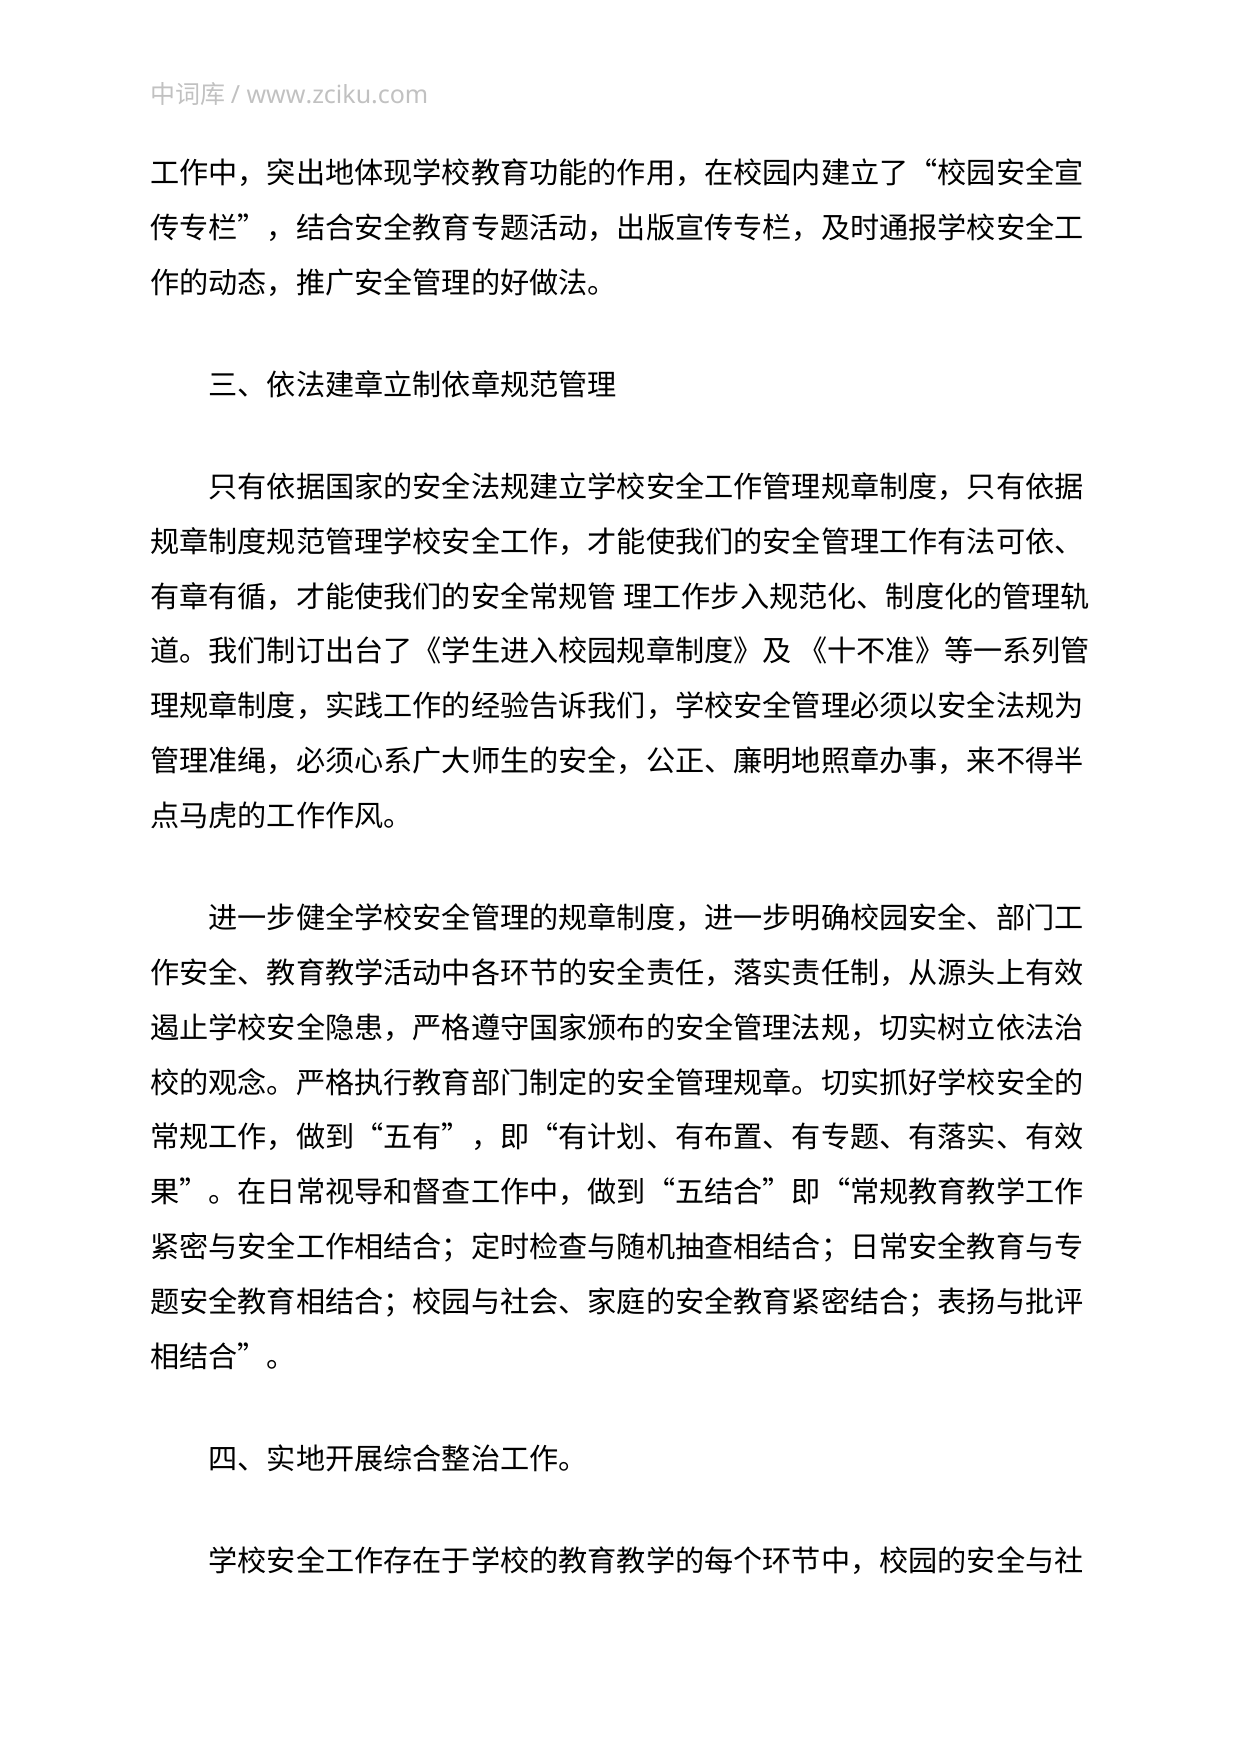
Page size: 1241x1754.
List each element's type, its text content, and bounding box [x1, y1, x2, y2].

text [150, 150, 1090, 302]
text 三、依法建章立制依章规范管理 [150, 362, 1090, 404]
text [150, 1537, 1090, 1579]
text 四、实地开展综合整治工作。 [150, 1435, 1090, 1478]
text 进一步健全学校安全管理的规章制度，进一步明确校园安全、部门工作安全、教育教学活动中各环节的安全责任，落实责任制，从源头上有效遏止学校安全隐患，严格遵守国家颁布的安全管理法规，切实树立依法治校的观念。严格执行教育部门制定的安全管理规章。切实抓好学校安全的常规工作，做到“五有”，即“有计划、有布置、有专题、有落实、有效果”。在日常视导和督查工作中，做到“五结合”即“常规教育教学工作紧密与安全工作相结合；定时检查与随机抽查相结合；日常安全教育与专题安全教育相结合；校园与社会、家庭的安全教育紧密结合；表扬与批评相结合”。 [150, 894, 1090, 1376]
text 只有依据国家的安全法规建立学校安全工作管理规章制度，只有依据规章制度规范管理学校安全工作，才能使我们的安全管理工作有法可依、有章有循，才能使我们的安全常规管 理工作步入规范化、制度化的管理轨道。我们制订出台了《学生进入校园规章制度》及 《十不准》等一系列管理规章制度，实践工作的经验告诉我们，学校安全管理必须以安全法规为管理准绳，必须心系广大师生的安全，公正、廉明地照章办事，来不得半点马虎的工作作风。 [150, 463, 1090, 835]
